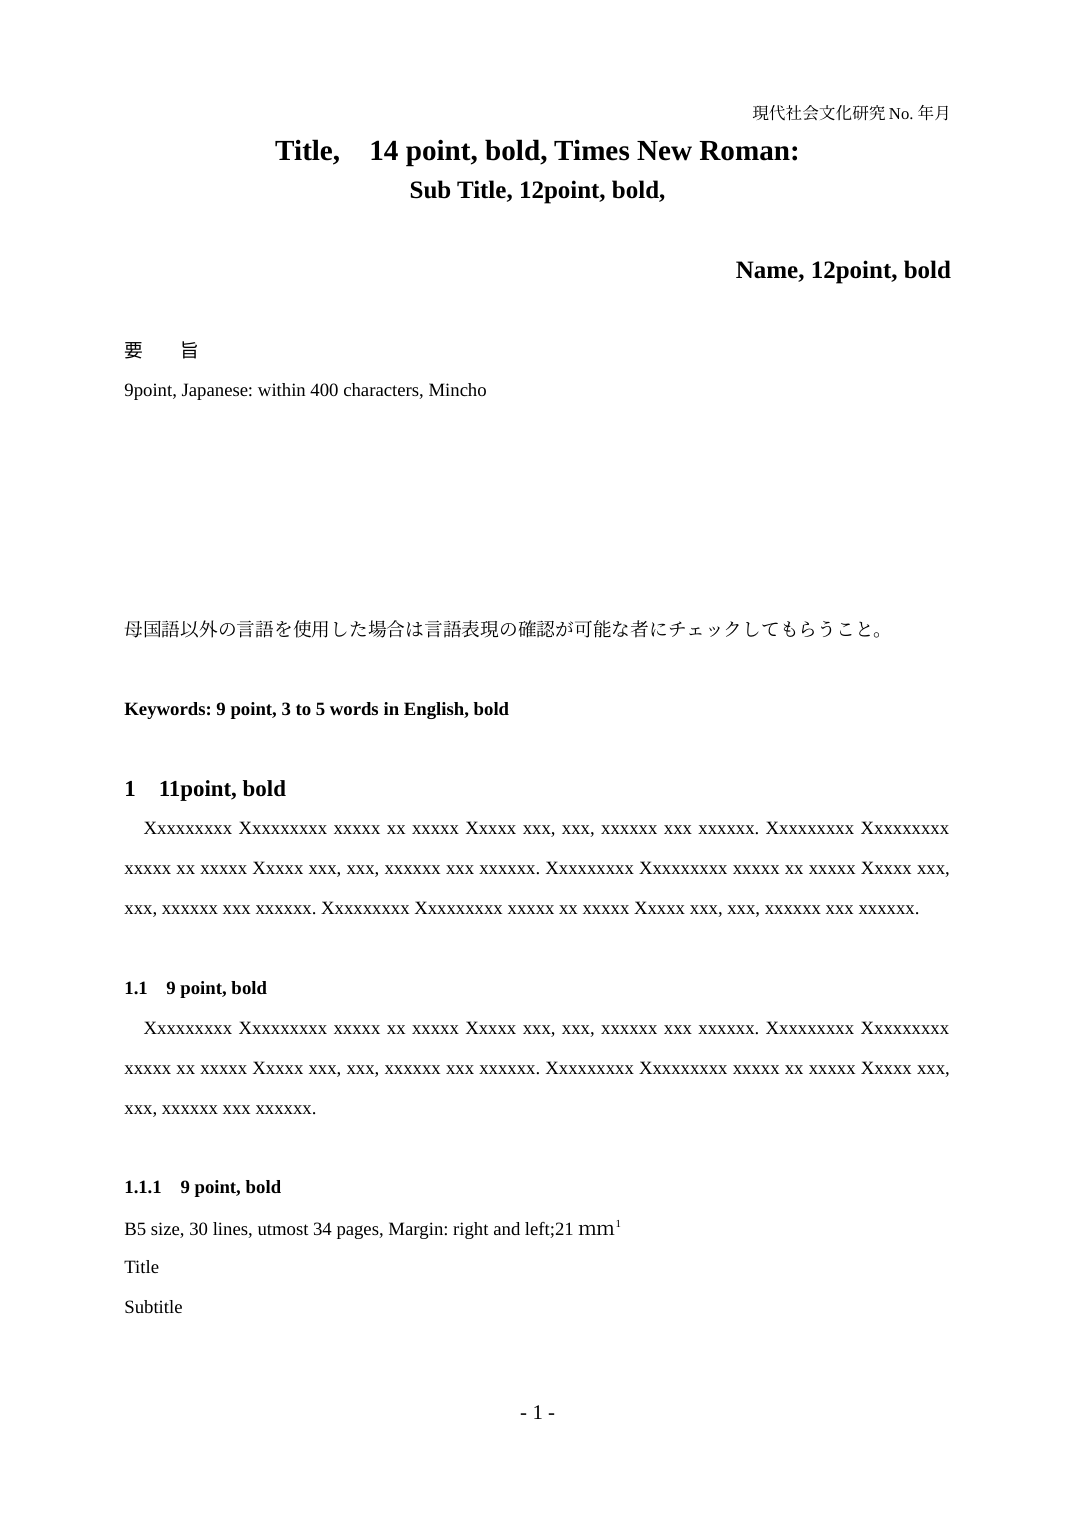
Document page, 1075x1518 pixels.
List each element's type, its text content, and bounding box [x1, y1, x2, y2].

text Subtitle [124, 1287, 951, 1327]
text Xxxxxxxxx Xxxxxxxxx xxxxx xx xxxxx Xxxxx xxx, xxx, xxxxxx xxx xxxxxx. Xxxxxxxxx Xxxxxxxxx xxxxx xx xxxxx Xxxxx xxx, xxx, xxxxxx xxx xxxxxx. Xxxxxxxxx Xxxxxxxxx xxxxx xx xxxxx Xxxxx xxx, xxx, xxxxxx xxx xxxxxx. [124, 1008, 951, 1127]
text B5 size, 30 lines, utmost 34 pages, Margin: right and left;21ｍｍ [124, 1207, 951, 1247]
text Sub Title, 12point, bold, [124, 170, 951, 210]
text Xxxxxxxxx Xxxxxxxxx xxxxx xx xxxxx Xxxxx xxx, xxx, xxxxxx xxx xxxxxx. Xxxxxxxxx Xxxxxxxxx xxxxx xx xxxxx Xxxxx xxx, xxx, xxxxxx xxx xxxxxx. Xxxxxxxxx Xxxxxxxxx xxxxx xx xxxxx Xxxxx xxx, xxx, xxxxxx xxx xxxxxx. Xxxxxxxxx Xxxxxxxxx xxxxx xx xxxxx Xxxxx xxx, xxx, xxxxxx xxx xxxxxx. [124, 808, 951, 928]
text 要 旨 [124, 329, 951, 369]
text Name, 12point, bold [124, 249, 951, 289]
text 1 11point, bold [124, 768, 951, 808]
subtitle 1.1.1 9 point, bold [124, 1167, 951, 1207]
subtitle 1.1 9 point, bold [124, 968, 951, 1008]
text 母国語以外の言語を使用した場合は言語表現の確認が可能な者にチェックしてもらうこと。 [124, 609, 951, 648]
text Keywords: 9 point, 3 to 5 words in English, bold [124, 688, 951, 728]
text 9point, Japanese: within 400 characters, Mincho [124, 369, 951, 409]
text Title [124, 1247, 951, 1287]
text Title, 14 point, bold, Times New Roman: [124, 130, 951, 170]
